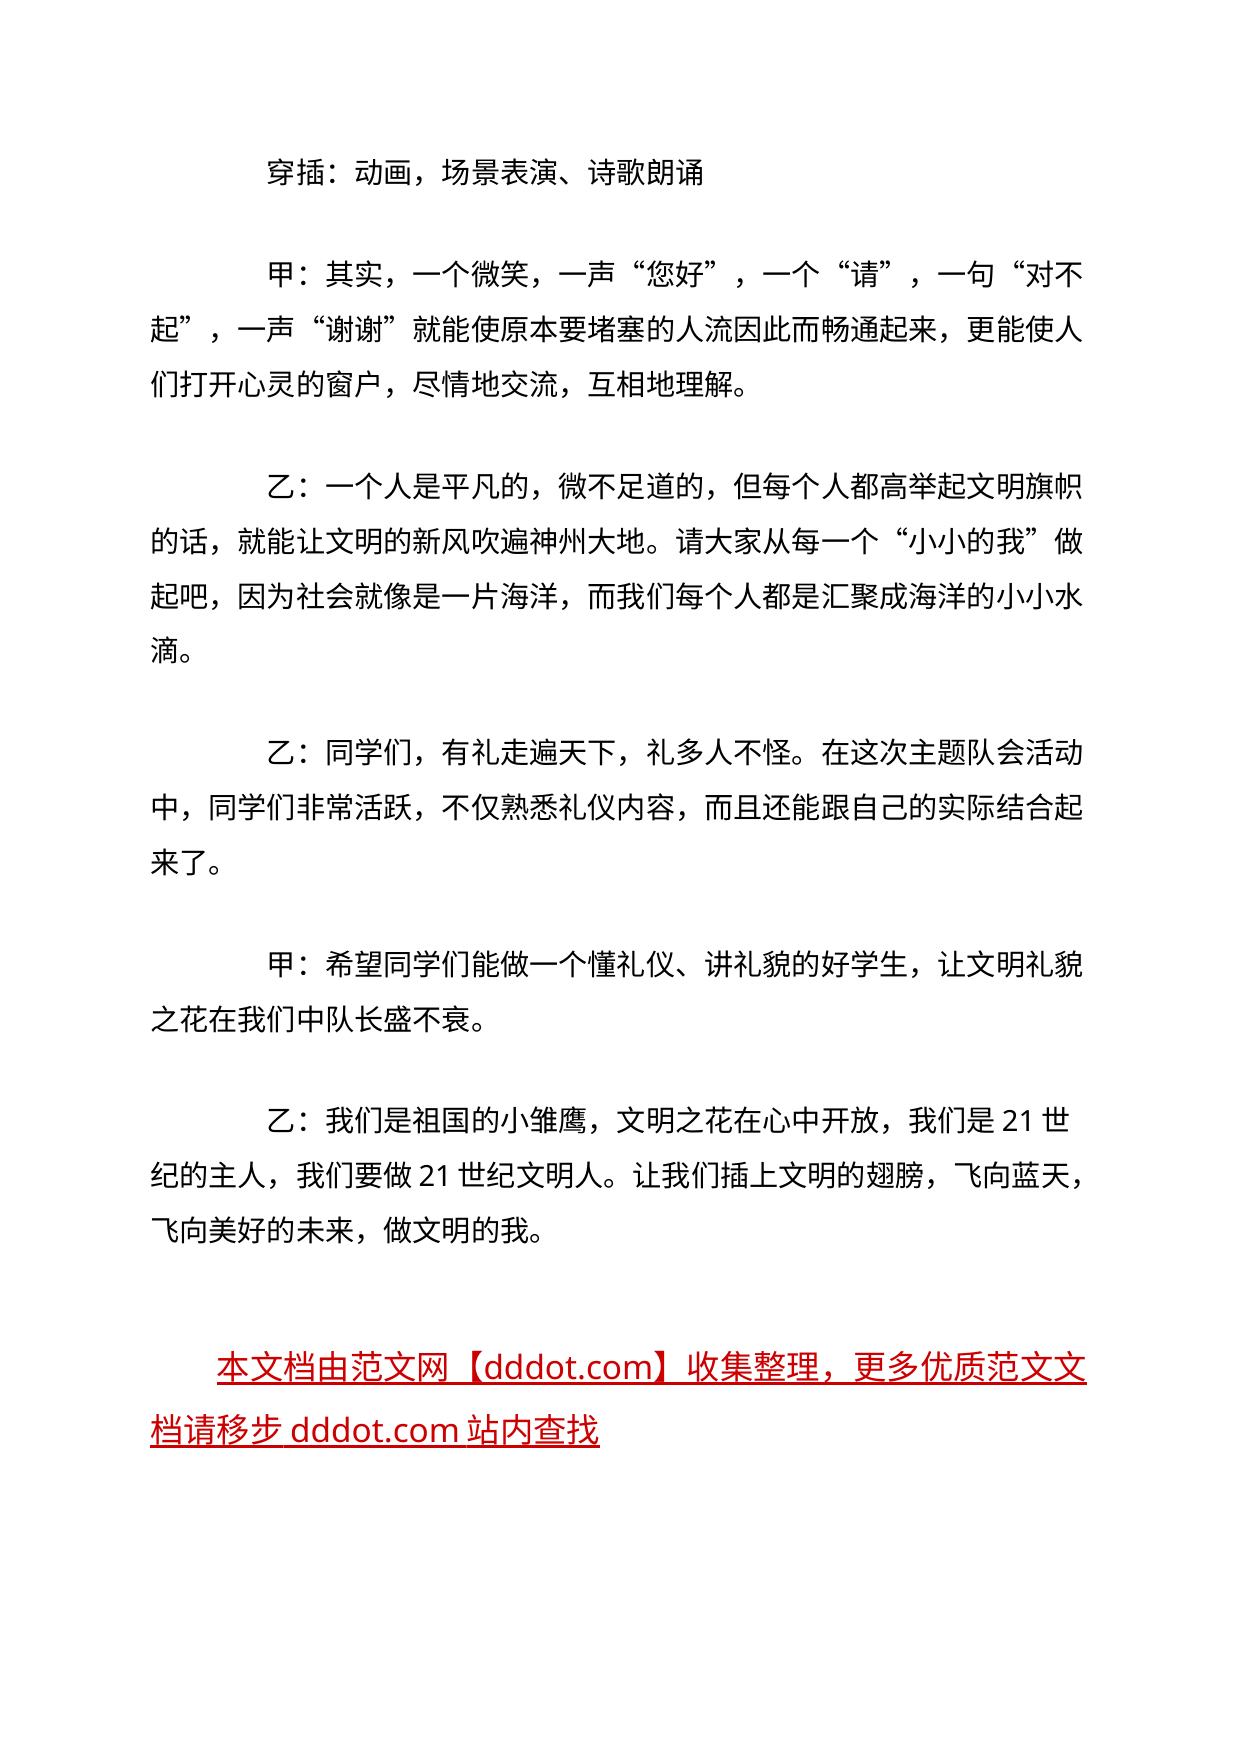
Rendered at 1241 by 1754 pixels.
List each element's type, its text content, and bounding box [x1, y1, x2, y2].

text 乙：我们是祖国的小雏鹰，文明之花在心中开放，我们是21世纪的主人，我们要做21世纪文明人。让我们插上文明的翅膀，飞向蓝天，飞向美好的未来，做文明的我。 [150, 1098, 1090, 1250]
text 甲：希望同学们能做一个懂礼仪、讲礼貌的好学生，让文明礼貌之花在我们中队长盛不衰。 [150, 941, 1090, 1038]
text 穿插：动画，场景表演、诗歌朗诵 [150, 150, 1090, 192]
text 乙：同学们，有礼走遍天下，礼多人不怪。在这次主题队会活动中，同学们非常活跃，不仅熟悉礼仪内容，而且还能跟自己的实际结合起来了。 [150, 730, 1090, 882]
text 甲：其实，一个微笑，一声“您好”，一个“请”，一句“对不起”，一声“谢谢”就能使原本要堵塞的人流因此而畅通起来，更能使人们打开心灵的窗户，尽情地交流，互相地理解。 [150, 252, 1090, 404]
text 本文档由范文网【dddot.com】收集整理，更多优质范文文档请移步dddot.com站内查找 [150, 1341, 1090, 1452]
text 乙：一个人是平凡的，微不足道的，但每个人都高举起文明旗帜的话，就能让文明的新风吹遍神州大地。请大家从每一个“小小的我”做起吧，因为社会就像是一片海洋，而我们每个人都是汇聚成海洋的小小水滴。 [150, 463, 1090, 670]
